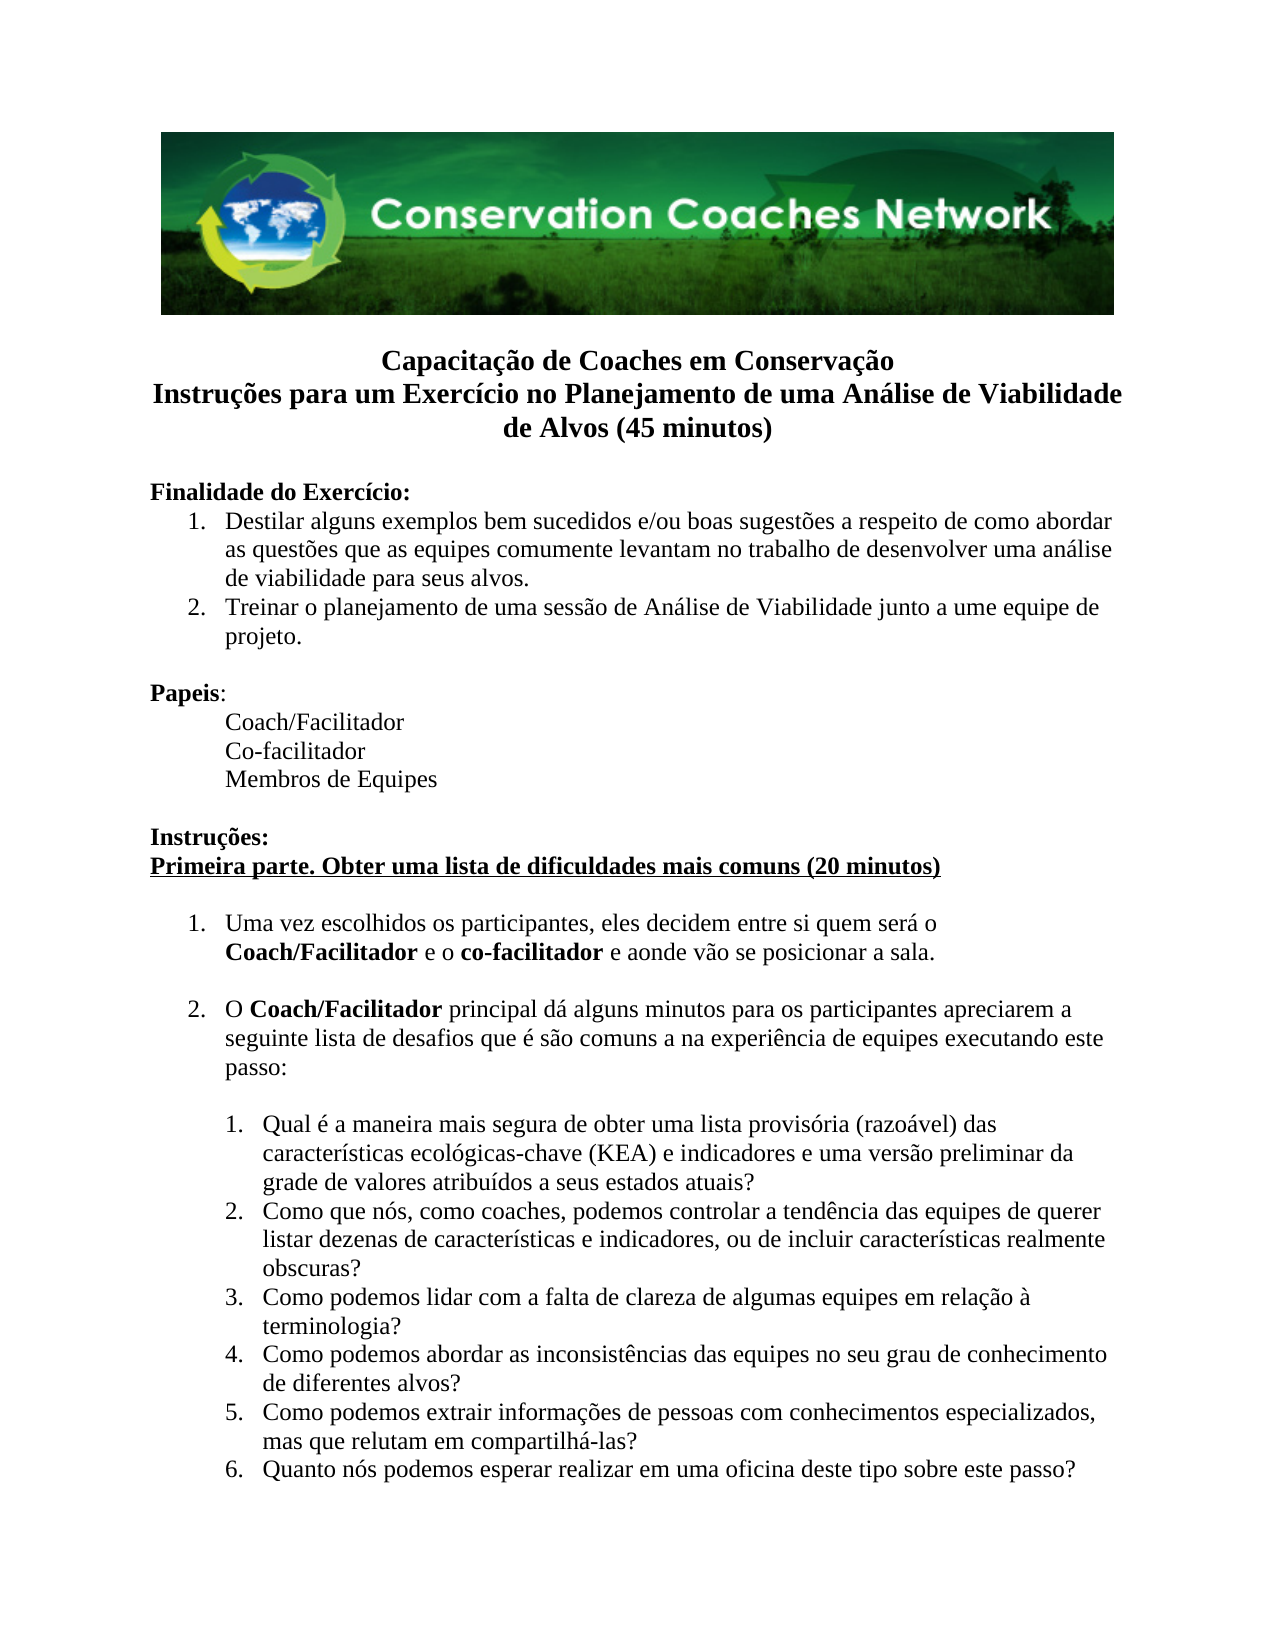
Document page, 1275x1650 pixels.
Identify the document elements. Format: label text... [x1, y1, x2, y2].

text Finalidade do Exercício: [150, 477, 1125, 506]
text Papeis: [150, 678, 1125, 707]
list O Coach/Facilitador principal dá alguns minutos para os participantes apreciarem a seguinte lista de desafios que é são comuns a na experiência de equipes executando este passo: [187, 994, 1125, 1081]
list Como podemos abordar as inconsistências das equipes no seu grau de conhecimento de diferentes alvos? [225, 1339, 1125, 1397]
list Quanto nós podemos esperar realizar em uma oficina deste tipo sobre este passo? [225, 1454, 1125, 1483]
list Como que nós, como coaches, podemos controlar a tendência das equipes de querer listar dezenas de características e indicadores, ou de incluir características realmente obscuras? [225, 1196, 1125, 1282]
text Instruções para um Exercício no Planejamento de uma Análise de Viabilidade de Alvos (45 minutos) [150, 376, 1125, 443]
text Co-facilitador [225, 736, 1125, 764]
list Qual é a maneira mais segura de obter uma lista provisória (razoável) das características ecológicas-chave (KEA) e indicadores e uma versão preliminar da grade de valores atribuídos a seus estados atuais? [225, 1109, 1125, 1196]
list Destilar alguns exemplos bem sucedidos e/ou boas sugestões a respeito de como abordar as questões que as equipes comumente levantam no trabalho de desenvolver uma análise de viabilidade para seus alvos. [187, 506, 1125, 592]
list Como podemos extrair informações de pessoas com conhecimentos especializados, mas que relutam em compartilhá-las? [225, 1397, 1125, 1454]
text Membros de Equipes [225, 764, 1125, 793]
text Coach/Facilitador [225, 707, 1125, 736]
text Instruções: [150, 822, 1125, 851]
list Uma vez escolhidos os participantes, eles decidem entre si quem será o Coach/Facilitador e o co-facilitador e aonde vão se posicionar a sala. [187, 908, 1125, 966]
list Treinar o planejamento de uma sessão de Análise de Viabilidade junto a ume equipe de projeto. [187, 592, 1125, 649]
list Como podemos lidar com a falta de clareza de algumas equipes em relação à terminologia? [225, 1282, 1125, 1339]
text Capacitação de Coaches em Conservação [150, 343, 1125, 376]
text Primeira parte. Obter uma lista de dificuldades mais comuns (20 minutos) [150, 851, 1125, 879]
picture [161, 132, 1114, 315]
